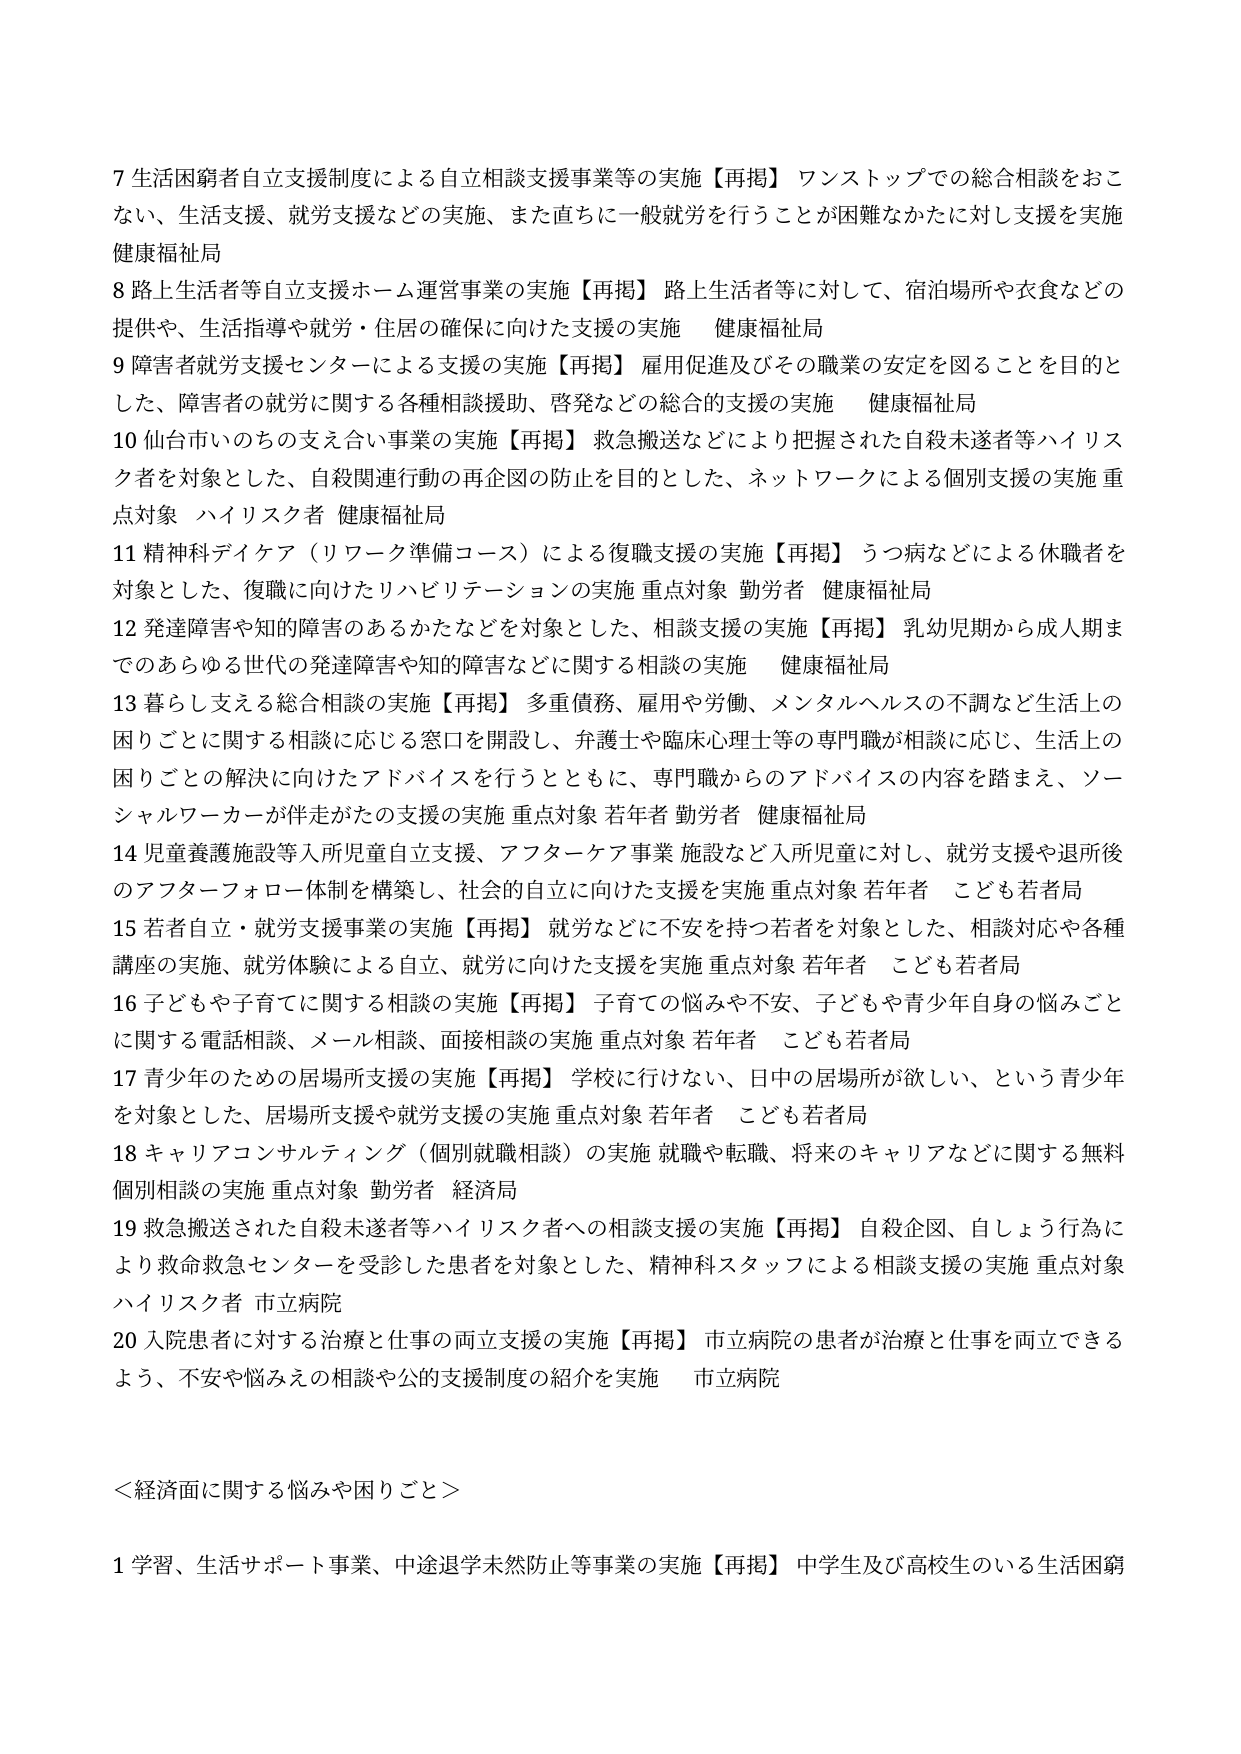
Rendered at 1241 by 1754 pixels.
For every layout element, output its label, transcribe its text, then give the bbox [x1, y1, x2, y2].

text 11 精神科デイケア（リワーク準備コース）による復職支援の実施【再掲】 うつ病などによる休職者を対象とした、復職に向けたリハビリテーションの実施 重点対象 勤労者 健康福祉局 [112, 533, 1128, 608]
text 9 障害者就労支援センターによる支援の実施【再掲】 雇用促進及びその職業の安定を図ることを目的とした、障害者の就労に関する各種相談援助、啓発などの総合的支援の実施 健康福祉局 [112, 346, 1128, 421]
text ＜経済面に関する悩みや困りごと＞ [112, 1471, 1128, 1508]
text 19 救急搬送された自殺未遂者等ハイリスク者への相談支援の実施【再掲】 自殺企図、自しょう行為により救命救急センターを受診した患者を対象とした、精神科スタッフによる相談支援の実施 重点対象 ハイリスク者 市立病院 [112, 1208, 1128, 1321]
text 17 青少年のための居場所支援の実施【再掲】 学校に行けない、日中の居場所が欲しい、という青少年を対象とした、居場所支援や就労支援の実施 重点対象 若年者 こども若者局 [112, 1058, 1128, 1133]
text 15 若者自立・就労支援事業の実施【再掲】 就労などに不安を持つ若者を対象とした、相談対応や各種講座の実施、就労体験による自立、就労に向けた支援を実施 重点対象 若年者 こども若者局 [112, 908, 1128, 983]
text 13 暮らし支える総合相談の実施【再掲】 多重債務、雇用や労働、メンタルヘルスの不調など生活上の困りごとに関する相談に応じる窓口を開設し、弁護士や臨床心理士等の専門職が相談に応じ、生活上の困りごとの解決に向けたアドバイスを行うとともに、専門職からのアドバイスの内容を踏まえ、ソーシャルワーカーが伴走がたの支援の実施 重点対象 若年者 勤労者 健康福祉局 [112, 683, 1128, 833]
text 8 路上生活者等自立支援ホーム運営事業の実施【再掲】 路上生活者等に対して、宿泊場所や衣食などの提供や、生活指導や就労・住居の確保に向けた支援の実施 健康福祉局 [112, 271, 1128, 346]
text 16 子どもや子育てに関する相談の実施【再掲】 子育ての悩みや不安、子どもや青少年自身の悩みごとに関する電話相談、メール相談、面接相談の実施 重点対象 若年者 こども若者局 [112, 983, 1128, 1058]
text 14 児童養護施設等入所児童自立支援、アフターケア事業 施設など入所児童に対し、就労支援や退所後のアフターフォロー体制を構築し、社会的自立に向けた支援を実施 重点対象 若年者 こども若者局 [112, 833, 1128, 908]
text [112, 1546, 1128, 1583]
text 10 仙台市いのちの支え合い事業の実施【再掲】 救急搬送などにより把握された自殺未遂者等ハイリスク者を対象とした、自殺関連行動の再企図の防止を目的とした、ネットワークによる個別支援の実施 重点対象 ハイリスク者 健康福祉局 [112, 421, 1128, 533]
text 7 生活困窮者自立支援制度による自立相談支援事業等の実施【再掲】 ワンストップでの総合相談をおこない、生活支援、就労支援などの実施、また直ちに一般就労を行うことが困難なかたに対し支援を実施 健康福祉局 [112, 158, 1128, 271]
text 20 入院患者に対する治療と仕事の両立支援の実施【再掲】 市立病院の患者が治療と仕事を両立できるよう、不安や悩みえの相談や公的支援制度の紹介を実施 市立病院 [112, 1321, 1128, 1396]
text 18 キャリアコンサルティング（個別就職相談）の実施 就職や転職、将来のキャリアなどに関する無料個別相談の実施 重点対象 勤労者 経済局 [112, 1133, 1128, 1208]
text 12 発達障害や知的障害のあるかたなどを対象とした、相談支援の実施【再掲】 乳幼児期から成人期までのあらゆる世代の発達障害や知的障害などに関する相談の実施 健康福祉局 [112, 608, 1128, 683]
